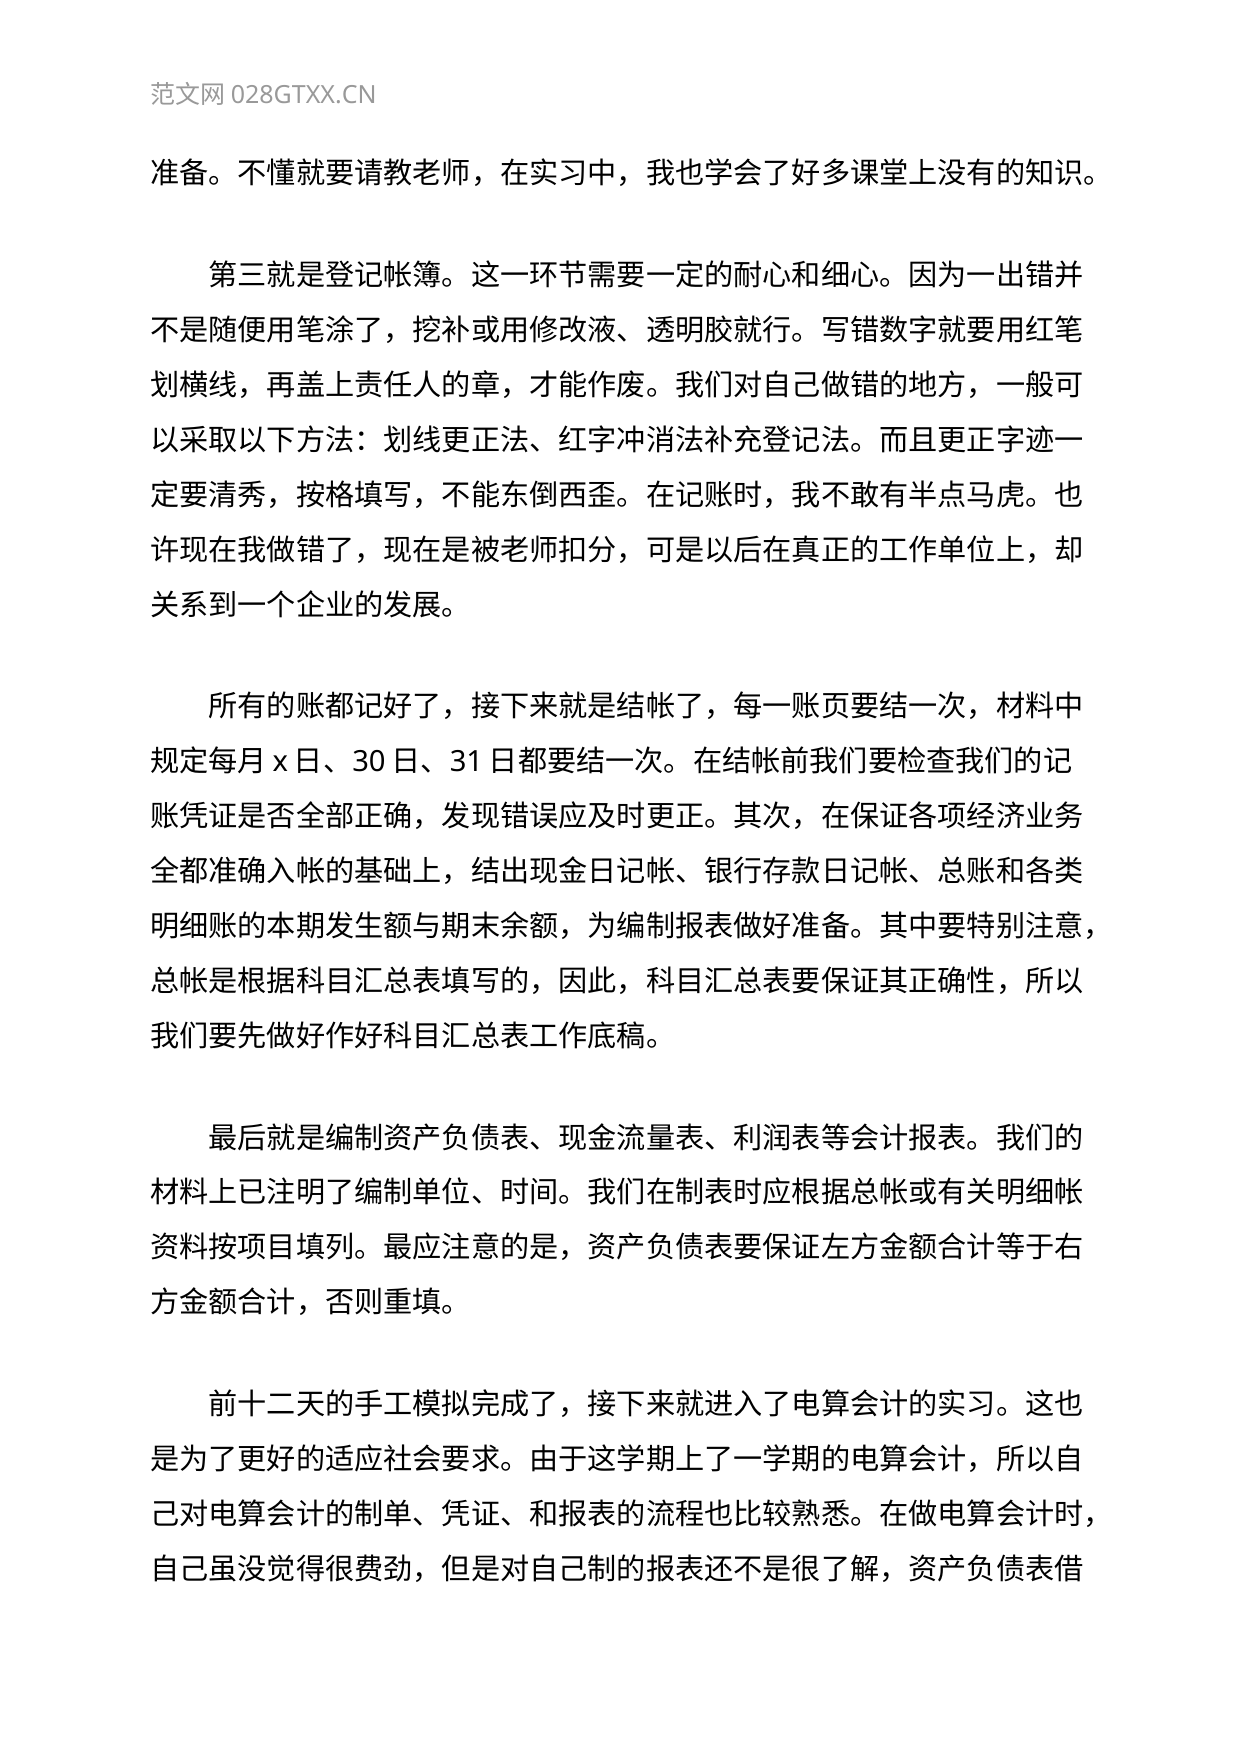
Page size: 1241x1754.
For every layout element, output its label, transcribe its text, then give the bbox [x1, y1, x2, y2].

text 第三就是登记帐簿。这一环节需要一定的耐心和细心。因为一出错并不是随便用笔涂了，挖补或用修改液、透明胶就行。写错数字就要用红笔划横线，再盖上责任人的章，才能作废。我们对自己做错的地方，一般可以采取以下方法：划线更正法、红字冲消法补充登记法。而且更正字迹一定要清秀，按格填写，不能东倒西歪。在记账时，我不敢有半点马虎。也许现在我做错了，现在是被老师扣分，可是以后在真正的工作单位上，却关系到一个企业的发展。 [150, 252, 1090, 623]
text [150, 1381, 1090, 1588]
text 最后就是编制资产负债表、现金流量表、利润表等会计报表。我们的材料上已注明了编制单位、时间。我们在制表时应根据总帐或有关明细帐资料按项目填列。最应注意的是，资产负债表要保证左方金额合计等于右方金额合计，否则重填。 [150, 1114, 1090, 1321]
text 所有的账都记好了，接下来就是结帐了，每一账页要结一次，材料中规定每月x日、30日、31日都要结一次。在结帐前我们要检查我们的记账凭证是否全部正确，发现错误应及时更正。其次，在保证各项经济业务全都准确入帐的基础上，结出现金日记帐、银行存款日记帐、总账和各类明细账的本期发生额与期末余额，为编制报表做好准备。其中要特别注意，总帐是根据科目汇总表填写的，因此，科目汇总表要保证其正确性，所以我们要先做好作好科目汇总表工作底稿。 [150, 683, 1090, 1055]
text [150, 150, 1090, 192]
